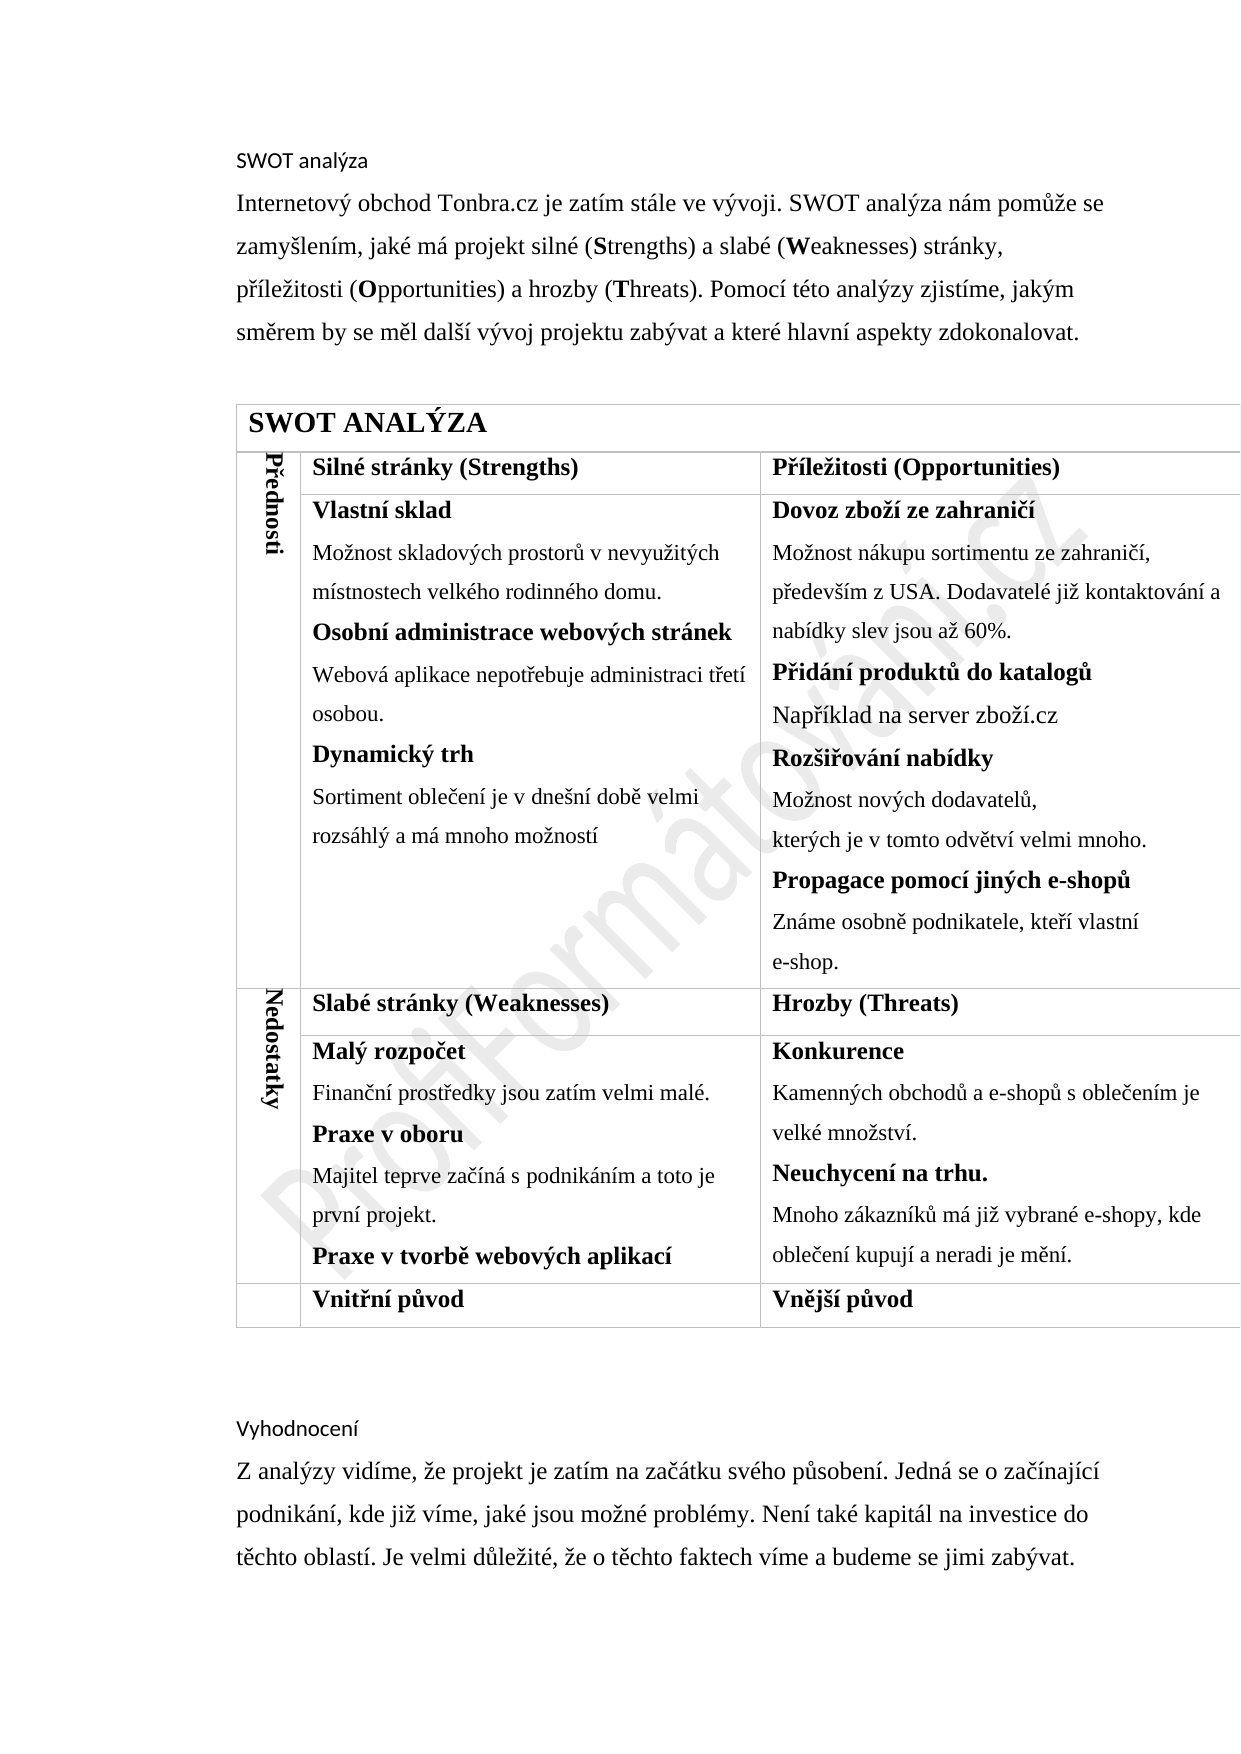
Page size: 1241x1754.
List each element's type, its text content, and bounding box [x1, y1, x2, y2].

table_cell Hrozby (Threats) [761, 989, 1240, 1035]
table_cell Dovoz zboží ze zahraničí Možnost nákupu sortimentu ze zahraničí, především z USA. Dodavatelé již kontaktování a nabídky slev jsou až 60%. Přidání produktů do katalogů Například na server zboží.cz Rozšiřování nabídky Možnost nových dodavatelů, kterých je v tomto odvětví velmi mnoho. Propagace pomocí jiných e-shopů Známe osobně podnikatele, kteří vlastní e-shop. [761, 495, 1240, 987]
text SWOT analýza [236, 146, 1107, 174]
table_cell Malý rozpočet Finanční prostředky jsou zatím velmi malé. Praxe v oboru Majitel teprve začíná s podnikáním a toto je první projekt. Praxe v tvorbě webových aplikací [301, 1036, 760, 1283]
table_cell Vlastní sklad Možnost skladových prostorů v nevyužitých místnostech velkého rodinného domu. Osobní administrace webových stránek Webová aplikace nepotřebuje administraci třetí osobou. Dynamický trh Sortiment oblečení je v dnešní době velmi rozsáhlý a má mnoho možností [301, 495, 760, 987]
table_cell Příležitosti (Opportunities) [761, 453, 1240, 494]
table_cell Nedostatky [237, 989, 300, 1283]
table_cell Vnitřní původ [301, 1284, 760, 1327]
table_header SWOT ANALÝZA [237, 405, 1240, 451]
table_cell Konkurence Kamenných obchodů a e-shopů s oblečením je velké množství. Neuchycení na trhu. Mnoho zákazníků má již vybrané e-shopy, kde oblečení kupují a neradi je mění. [761, 1036, 1240, 1283]
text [236, 1456, 1107, 1571]
table_cell [237, 1284, 300, 1327]
text Vyhodnocení [236, 1414, 1107, 1442]
text Internetový obchod Tonbra.cz je zatím stále ve vývoji. SWOT analýza nám pomůže se zamyšlením, jaké má projekt silné (Strengths) a slabé (Weaknesses) stránky, příležitosti (Opportunities) a hrozby (Threats). Pomocí této analýzy zjistíme, jakým směrem by se měl další vývoj projektu zabývat a které hlavní aspekty zdokonalovat. [236, 188, 1107, 346]
table_cell Vnější původ [761, 1284, 1240, 1327]
table_cell Přednosti [237, 453, 300, 987]
table_cell Slabé stránky (Weaknesses) [301, 989, 760, 1035]
table_cell Silné stránky (Strengths) [301, 453, 760, 494]
